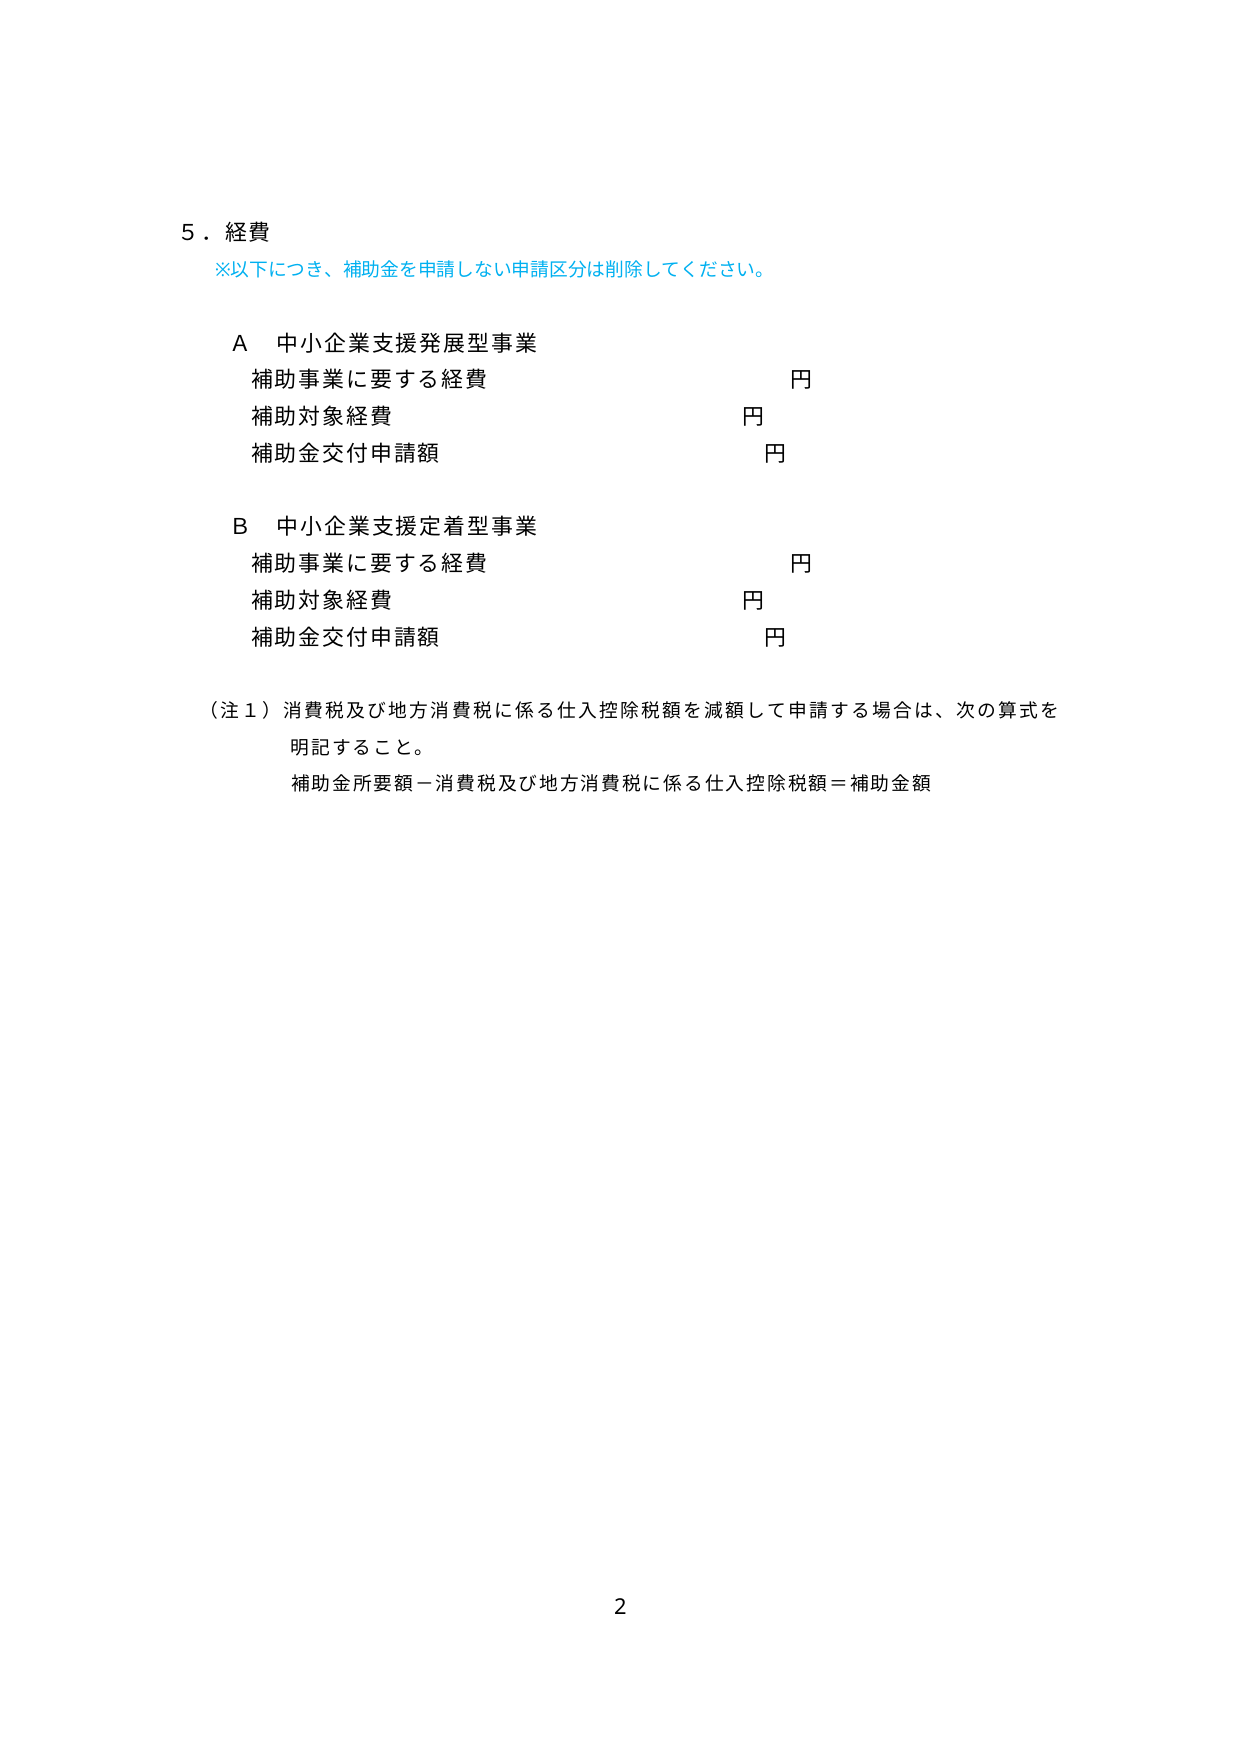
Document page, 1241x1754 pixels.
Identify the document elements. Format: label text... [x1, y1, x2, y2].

text 補助金交付申請額 円 [251, 433, 1063, 470]
text Ｂ 中小企業支援定着型事業 [177, 507, 1063, 544]
text 補助金交付申請額 円 [251, 617, 1063, 654]
text 補助対象経費 円 [251, 397, 1063, 433]
text ※以下につき、補助金を申請しない申請区分は削除してください。 [177, 249, 1063, 286]
text ５．経費 [177, 213, 1063, 249]
text Ａ 中小企業支援発展型事業 [177, 323, 1063, 360]
text 補助事業に要する経費 円 [251, 544, 1063, 580]
text （注１）消費税及び地方消費税に係る仕入控除税額を減額して申請する場合は、次の算式を明記すること。 [199, 691, 1063, 764]
text 補助事業に要する経費 円 [251, 360, 1063, 397]
text 補助対象経費 円 [251, 580, 1063, 617]
text 補助金所要額－消費税及び地方消費税に係る仕入控除税額＝補助金額 [177, 764, 1063, 801]
